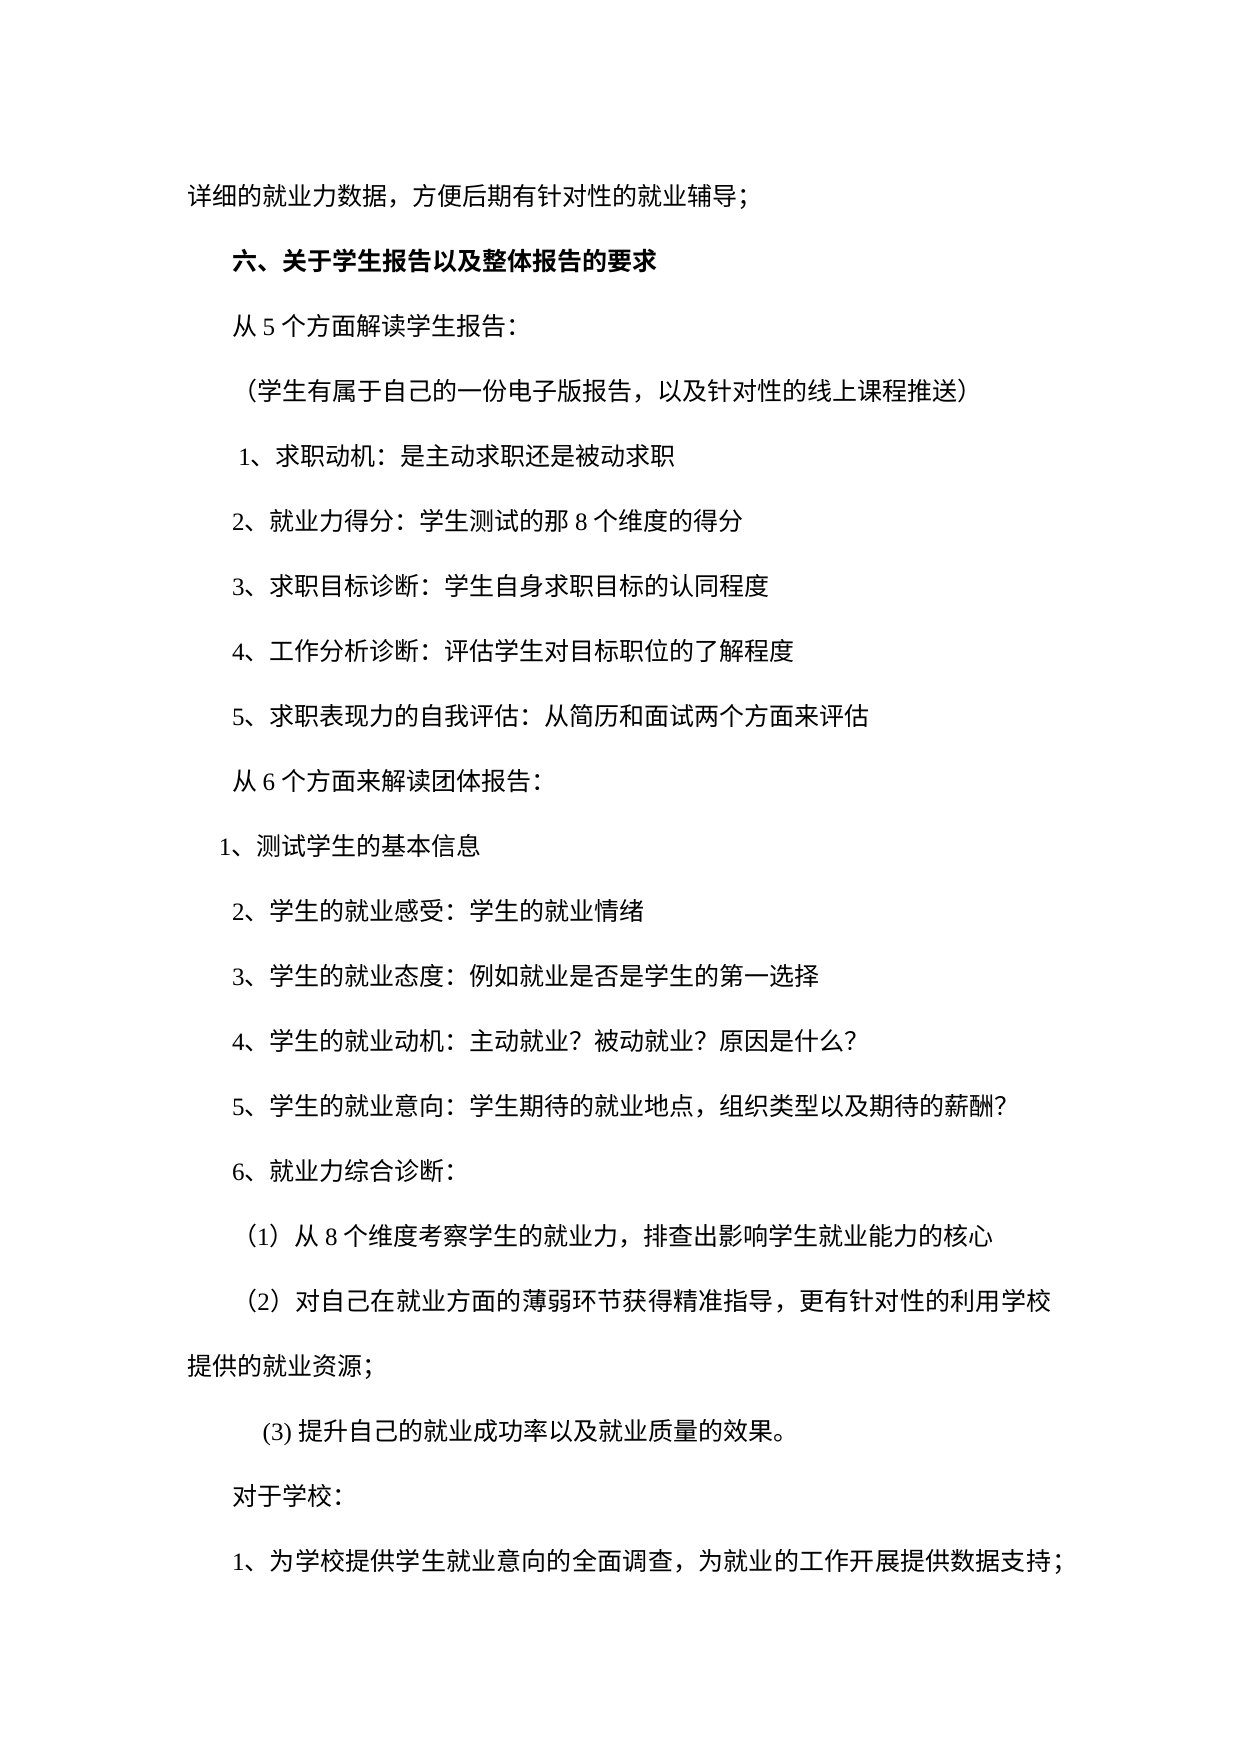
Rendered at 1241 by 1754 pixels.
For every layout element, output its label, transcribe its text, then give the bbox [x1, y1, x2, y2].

text 5、学生的就业意向：学生期待的就业地点，组织类型以及期待的薪酬？ [187, 1072, 1053, 1137]
text 2、学生的就业感受：学生的就业情绪 [187, 877, 1053, 942]
text (3) 提升自己的就业成功率以及就业质量的效果。 [187, 1397, 1053, 1462]
text 4、学生的就业动机：主动就业？被动就业？原因是什么？ [187, 1007, 1053, 1072]
text 对于学校： [187, 1462, 1053, 1527]
text 从 5 个方面解读学生报告： [187, 292, 1053, 357]
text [187, 162, 1053, 227]
text 1、求职动机：是主动求职还是被动求职 [187, 422, 1053, 487]
text （1）从 8 个维度考察学生的就业力，排查出影响学生就业能力的核心 [187, 1202, 1053, 1267]
text 5、求职表现力的自我评估：从简历和面试两个方面来评估 [187, 682, 1053, 747]
text （2）对自己在就业方面的薄弱环节获得精准指导，更有针对性的利用学校提供的就业资源； [187, 1267, 1053, 1397]
text （学生有属于自己的一份电子版报告，以及针对性的线上课程推送） [187, 357, 1053, 422]
text 六、关于学生报告以及整体报告的要求 [187, 227, 1053, 292]
text 4、工作分析诊断：评估学生对目标职位的了解程度 [187, 617, 1053, 682]
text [187, 1527, 1053, 1592]
text 从 6 个方面来解读团体报告： [187, 747, 1053, 812]
text 1、测试学生的基本信息 [187, 812, 1053, 877]
text 2、就业力得分：学生测试的那 8 个维度的得分 [187, 487, 1053, 552]
text 3、求职目标诊断：学生自身求职目标的认同程度 [187, 552, 1053, 617]
text 6、就业力综合诊断： [187, 1137, 1053, 1202]
text 3、学生的就业态度：例如就业是否是学生的第一选择 [187, 942, 1053, 1007]
